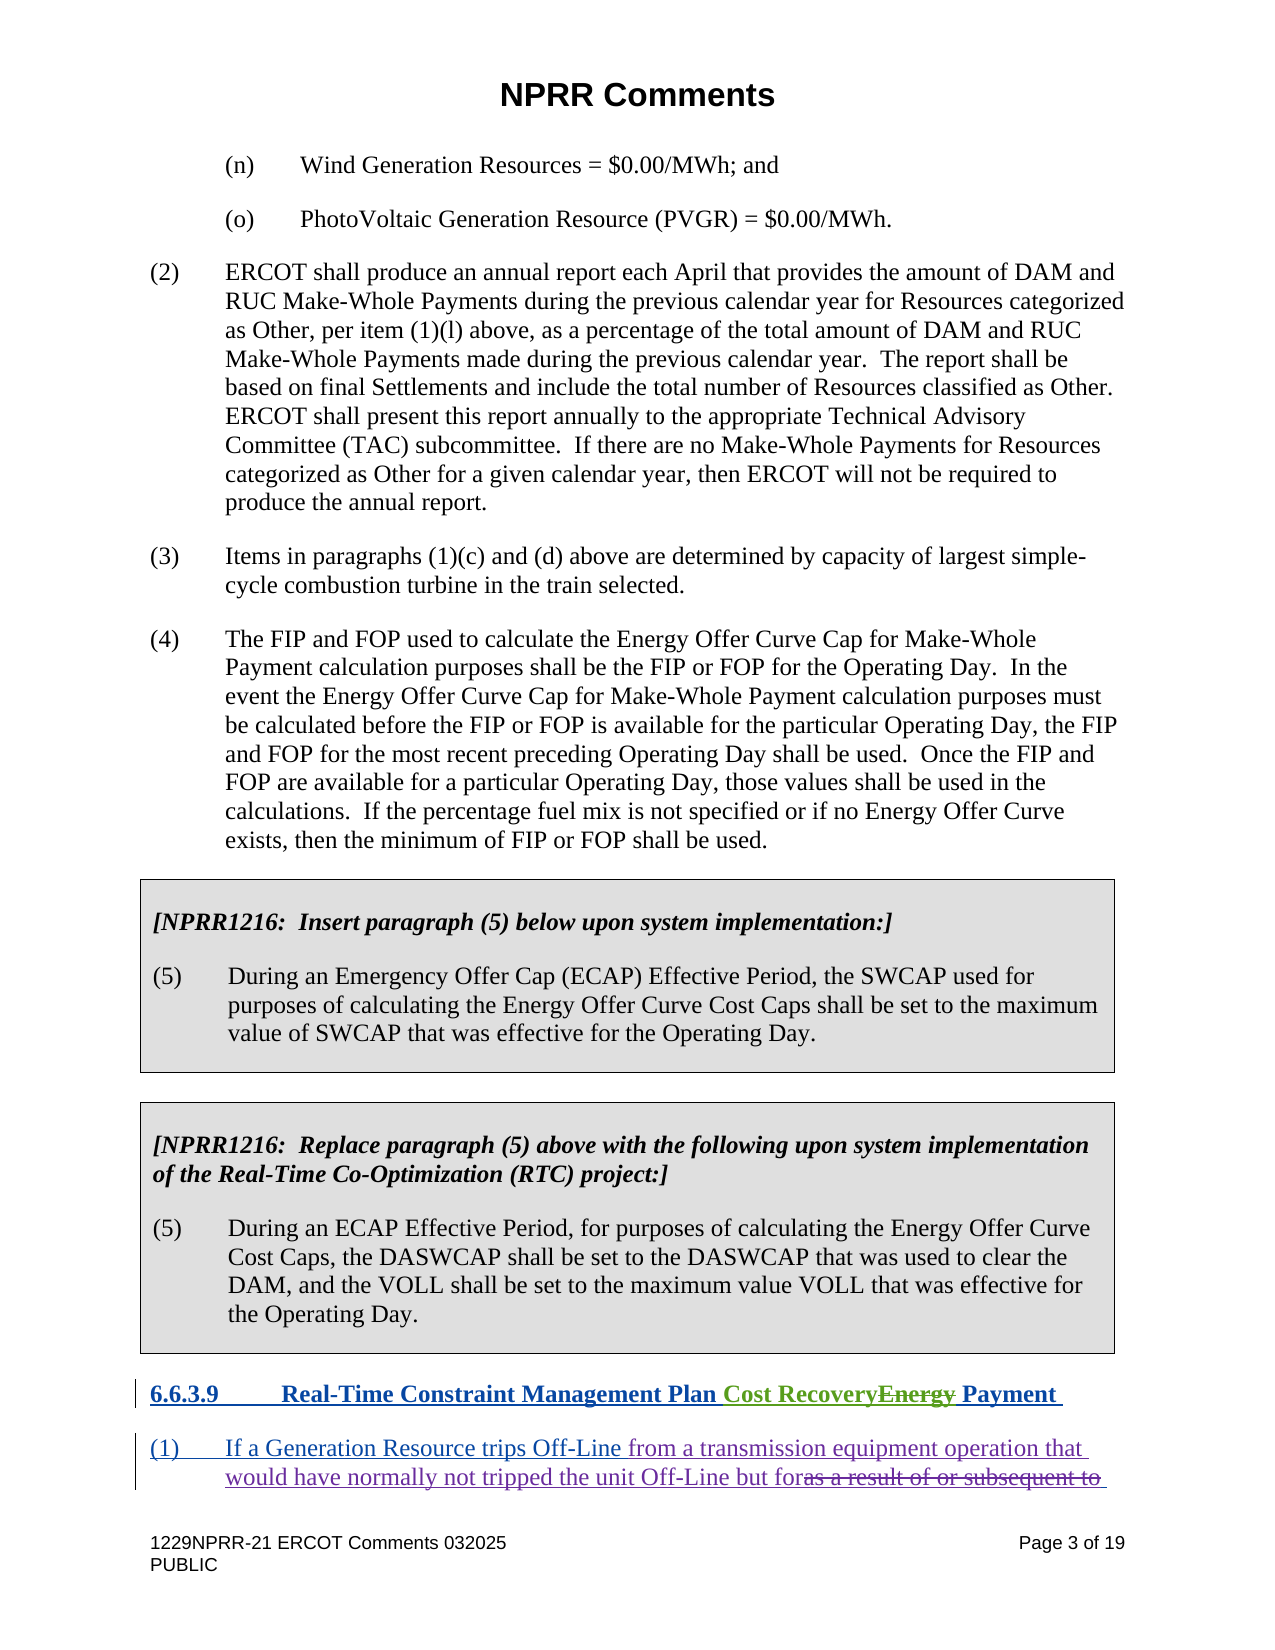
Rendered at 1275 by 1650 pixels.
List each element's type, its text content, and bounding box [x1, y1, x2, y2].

text (o) PhotoVoltaic Generation Resource (PVGR) = $0.00/MWh. [225, 204, 1125, 232]
text (n) Wind Generation Resources = $0.00/MWh; and [225, 150, 1125, 179]
text (2) ERCOT shall produce an annual report each April that provides the amount of DAM and RUC Make-Whole Payments during the previous calendar year for Resources categorized as Other, per item (1)(l) above, as a percentage of the total amount of DAM and RUC Make-Whole Payments made during the previous calendar year. The report shall be based on final Settlements and include the total number of Resources classified as Other. ERCOT shall present this report annually to the appropriate Technical Advisory Committee (TAC) subcommittee. If there are no Make-Whole Payments for Resources categorized as Other for a given calendar year, then ERCOT will not be required to produce the annual report. [150, 257, 1125, 516]
table_header [NPRR1216: Insert paragraph (5) below upon system implementation:] (5) During an Emergency Offer Cap (ECAP) Effective Period, the SWCAP used for purposes of calculating the Energy Offer Curve Cost Caps shall be set to the maximum value of SWCAP that was effective for the Operating Day. [141, 880, 1114, 1072]
table_header [NPRR1216: Replace paragraph (5) above with the following upon system implementation of the Real-Time Co-Optimization (RTC) project:] (5) During an ECAP Effective Period, for purposes of calculating the Energy Offer Curve Cost Caps, the DASWCAP shall be set to the DASWCAP that was used to clear the DAM, and the VOLL shall be set to the maximum value VOLL that was effective for the Operating Day. [141, 1103, 1114, 1353]
text (4) The FIP and FOP used to calculate the Energy Offer Curve Cap for Make-Whole Payment calculation purposes shall be the FIP or FOP for the Operating Day. In the event the Energy Offer Curve Cap for Make-Whole Payment calculation purposes must be calculated before the FIP or FOP is available for the particular Operating Day, the FIP and FOP for the most recent preceding Operating Day shall be used. Once the FIP and FOP are available for a particular Operating Day, those values shall be used in the calculations. If the percentage fuel mix is not specified or if no Energy Offer Curve exists, then the minimum of FIP or FOP shall be used. [150, 624, 1125, 854]
text (3) Items in paragraphs (1)(c) and (d) above are determined by capacity of largest simple-cycle combustion turbine in the train selected. [150, 541, 1125, 599]
